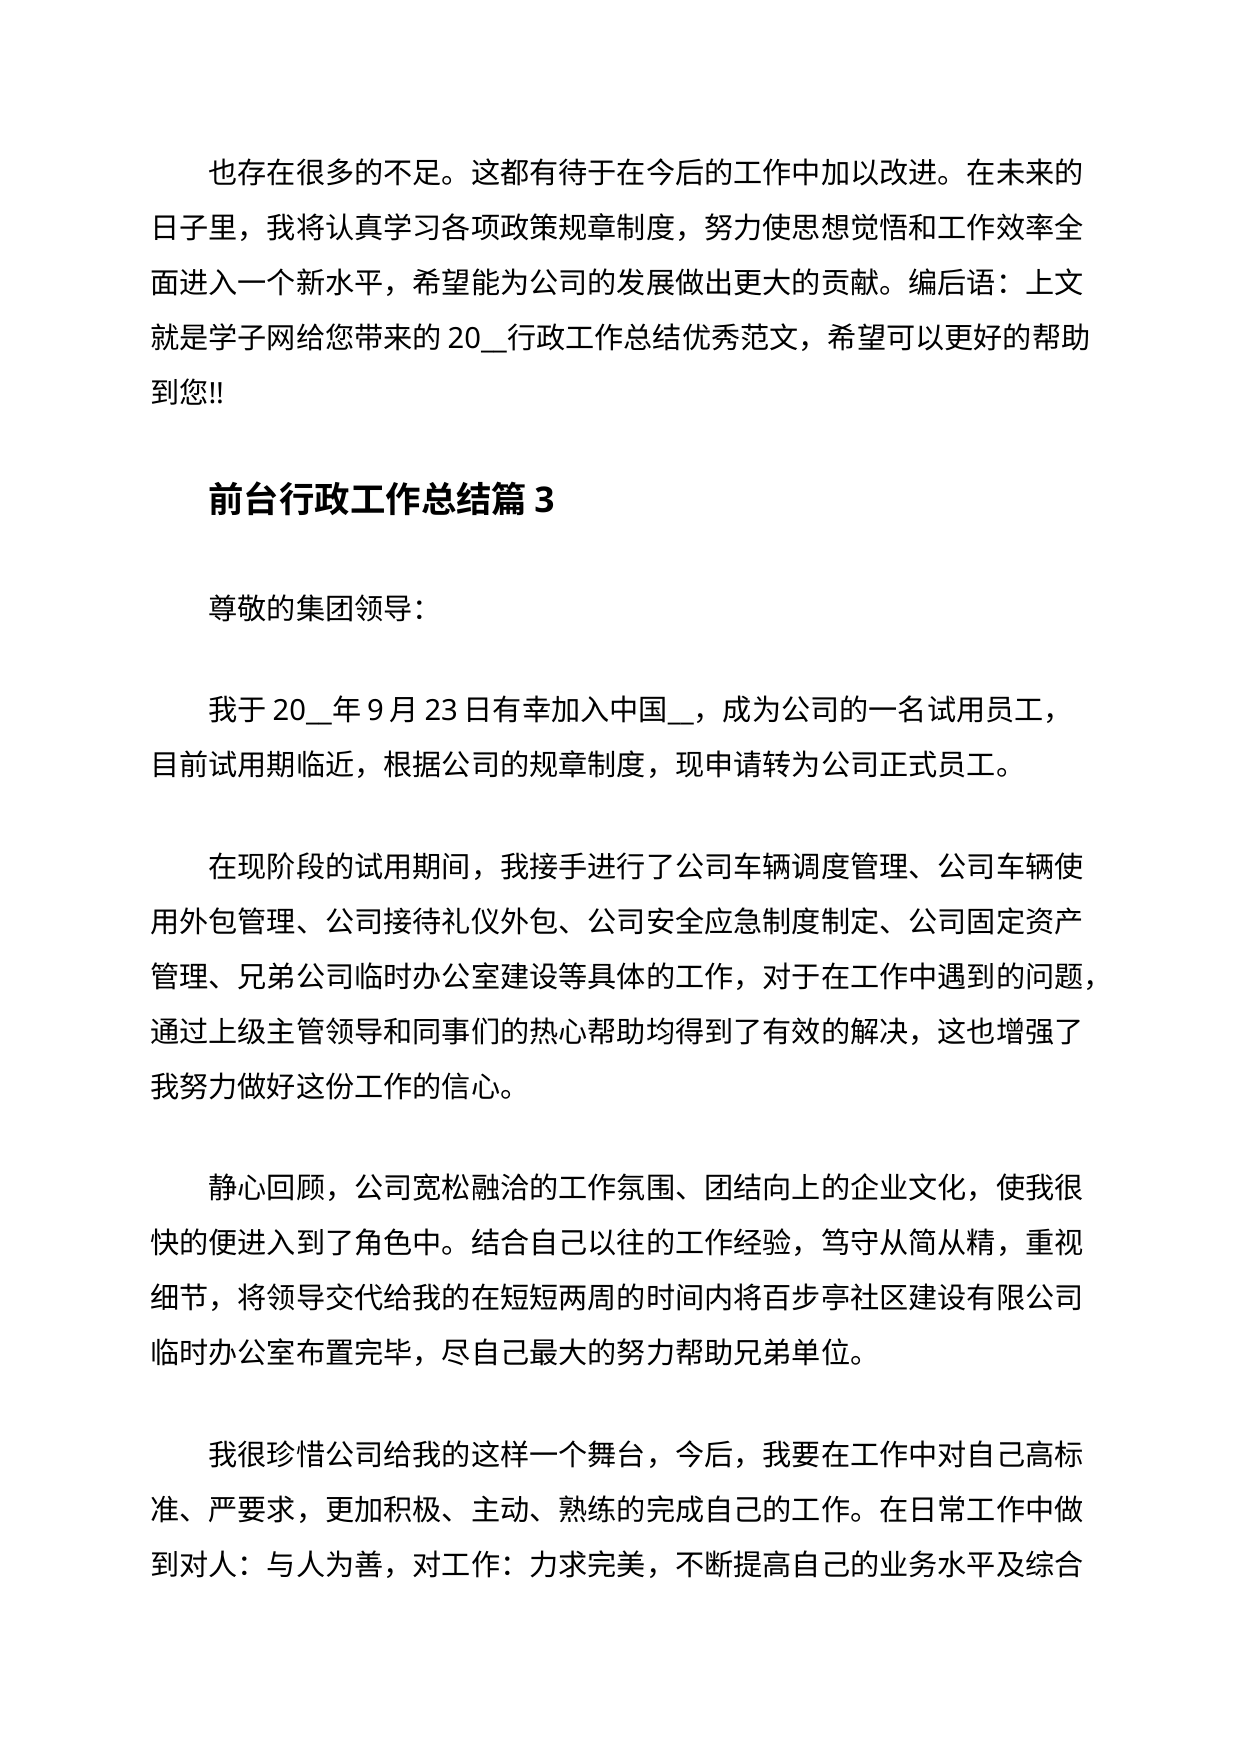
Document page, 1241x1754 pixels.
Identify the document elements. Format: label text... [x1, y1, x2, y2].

text 静心回顾，公司宽松融洽的工作氛围、团结向上的企业文化，使我很快的便进入到了角色中。结合自己以往的工作经验，笃守从简从精，重视细节，将领导交代给我的在短短两周的时间内将百步亭社区建设有限公司临时办公室布置完毕，尽自己最大的努力帮助兄弟单位。 [150, 1165, 1090, 1372]
text 我于20__年9月23日有幸加入中国__，成为公司的一名试用员工，目前试用期临近，根据公司的规章制度，现申请转为公司正式员工。 [150, 687, 1090, 784]
text 前台行政工作总结篇3 [150, 472, 1090, 523]
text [150, 1432, 1090, 1584]
text 在现阶段的试用期间，我接手进行了公司车辆调度管理、公司车辆使用外包管理、公司接待礼仪外包、公司安全应急制度制定、公司固定资产管理、兄弟公司临时办公室建设等具体的工作，对于在工作中遇到的问题，通过上级主管领导和同事们的热心帮助均得到了有效的解决，这也增强了我努力做好这份工作的信心。 [150, 844, 1090, 1106]
text 也存在很多的不足。这都有待于在今后的工作中加以改进。在未来的日子里，我将认真学习各项政策规章制度，努力使思想觉悟和工作效率全面进入一个新水平，希望能为公司的发展做出更大的贡献。编后语：上文就是学子网给您带来的20__行政工作总结优秀范文，希望可以更好的帮助到您!! [150, 150, 1090, 412]
text 尊敬的集团领导： [150, 585, 1090, 627]
